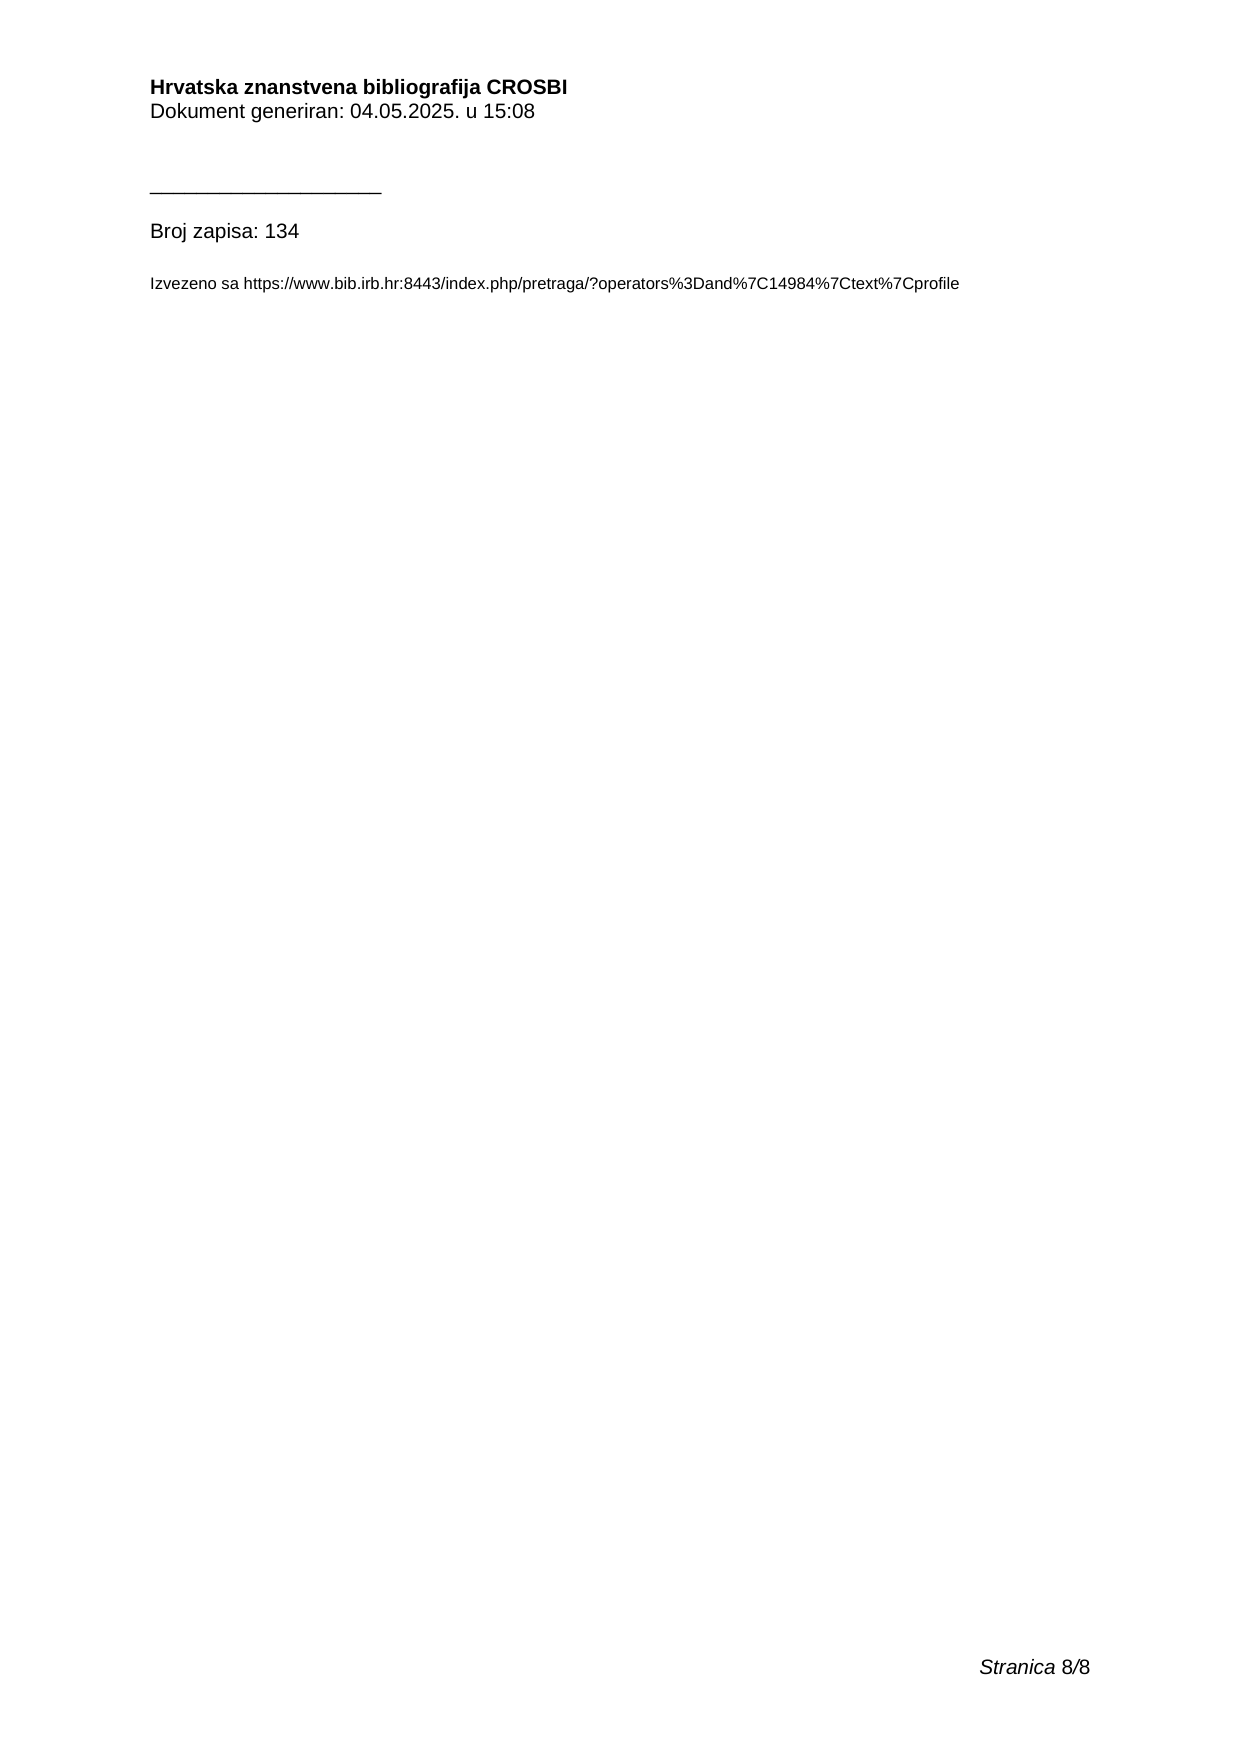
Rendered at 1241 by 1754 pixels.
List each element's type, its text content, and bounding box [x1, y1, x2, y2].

text Broj zapisa: 134 [150, 219, 1090, 243]
text Izvezeno sa https://www.bib.irb.hr:8443/index.php/pretraga/?operators%3Dand%7C14984%7Ctext%7Cprofile [150, 274, 1090, 293]
text ____________________ [150, 171, 1090, 195]
